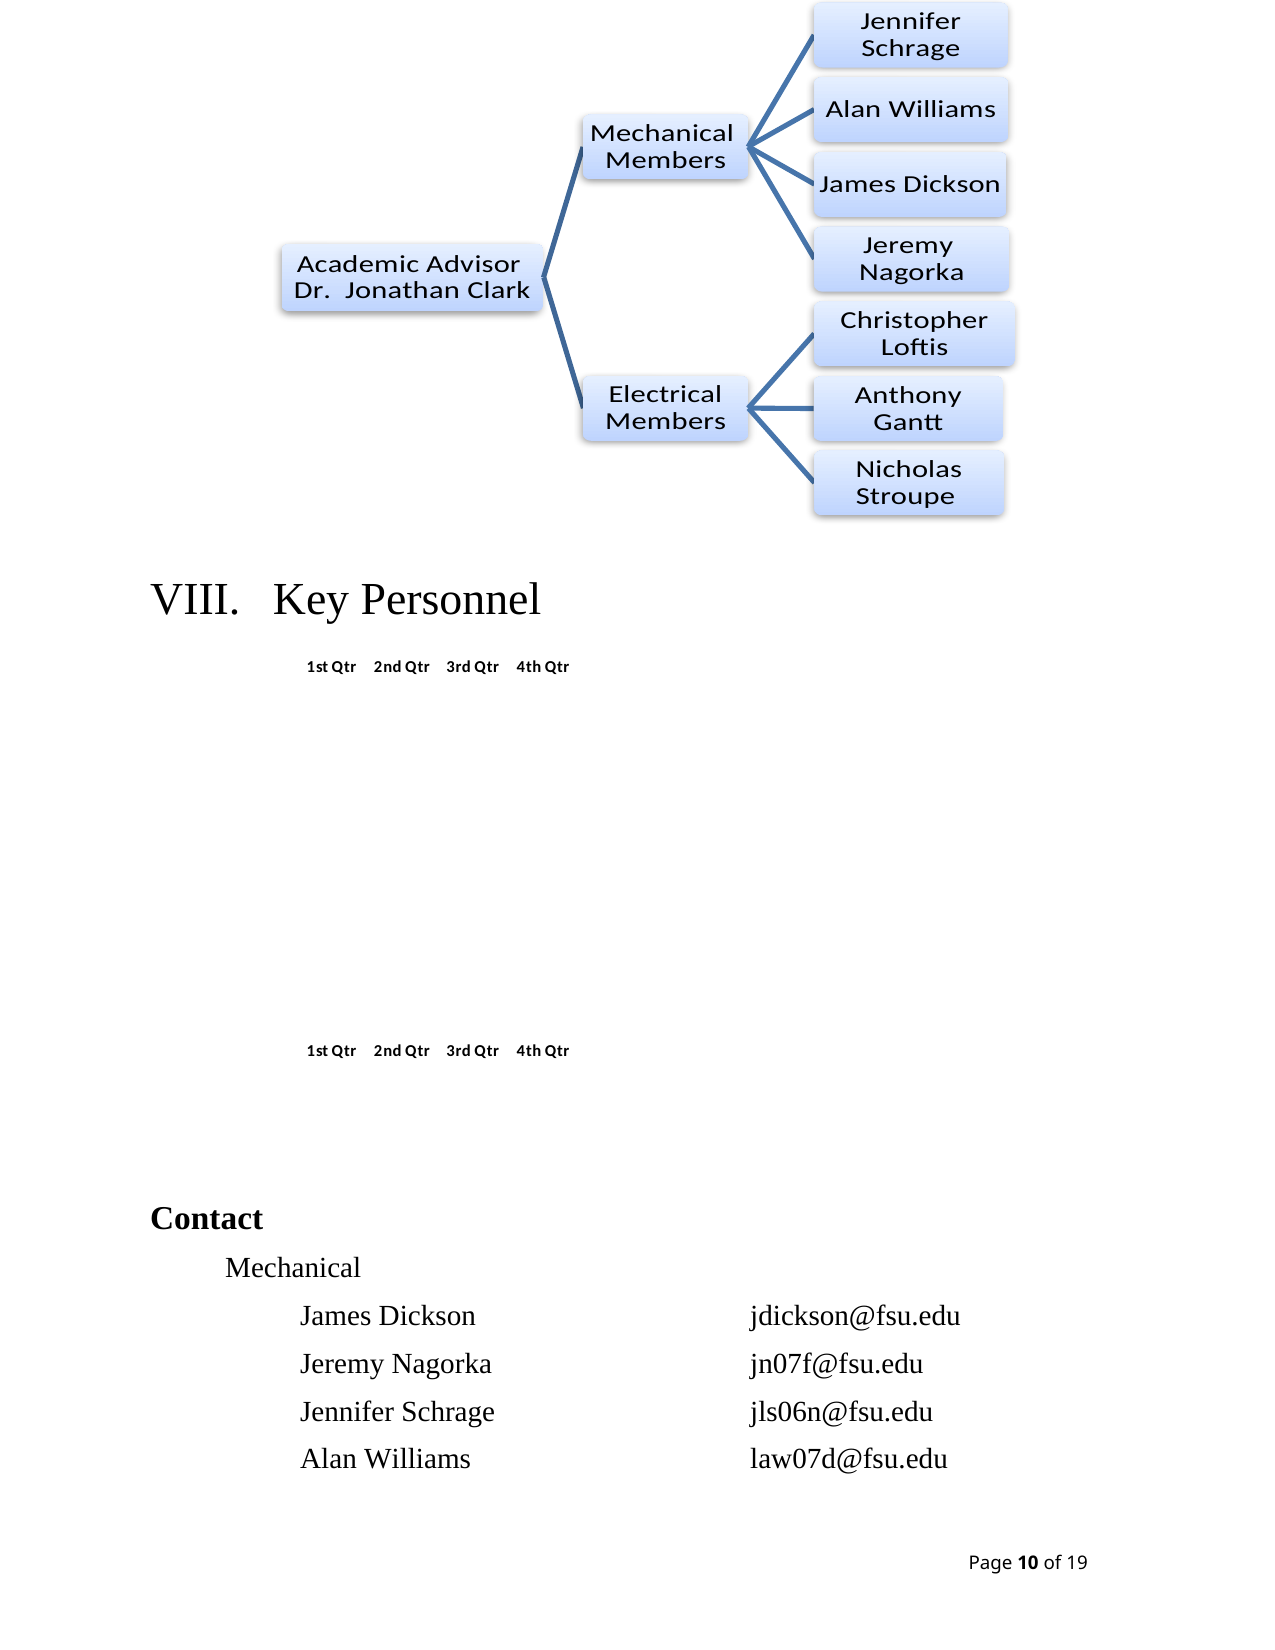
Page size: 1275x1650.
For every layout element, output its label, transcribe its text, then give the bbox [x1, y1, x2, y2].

text James Dickson jdickson@fsu.edu [150, 1303, 1125, 1331]
text Jeremy Nagorka jn07f@fsu.edu [150, 1351, 1125, 1378]
subtitle Key Personnel [150, 150, 1125, 624]
text Alan Williams law07d@fsu.edu [225, 1447, 1125, 1474]
text Mechanical [150, 1256, 1125, 1283]
text Jennifer Schrage jls06n@fsu.edu [150, 1399, 1125, 1426]
text Contact [150, 1208, 1125, 1235]
